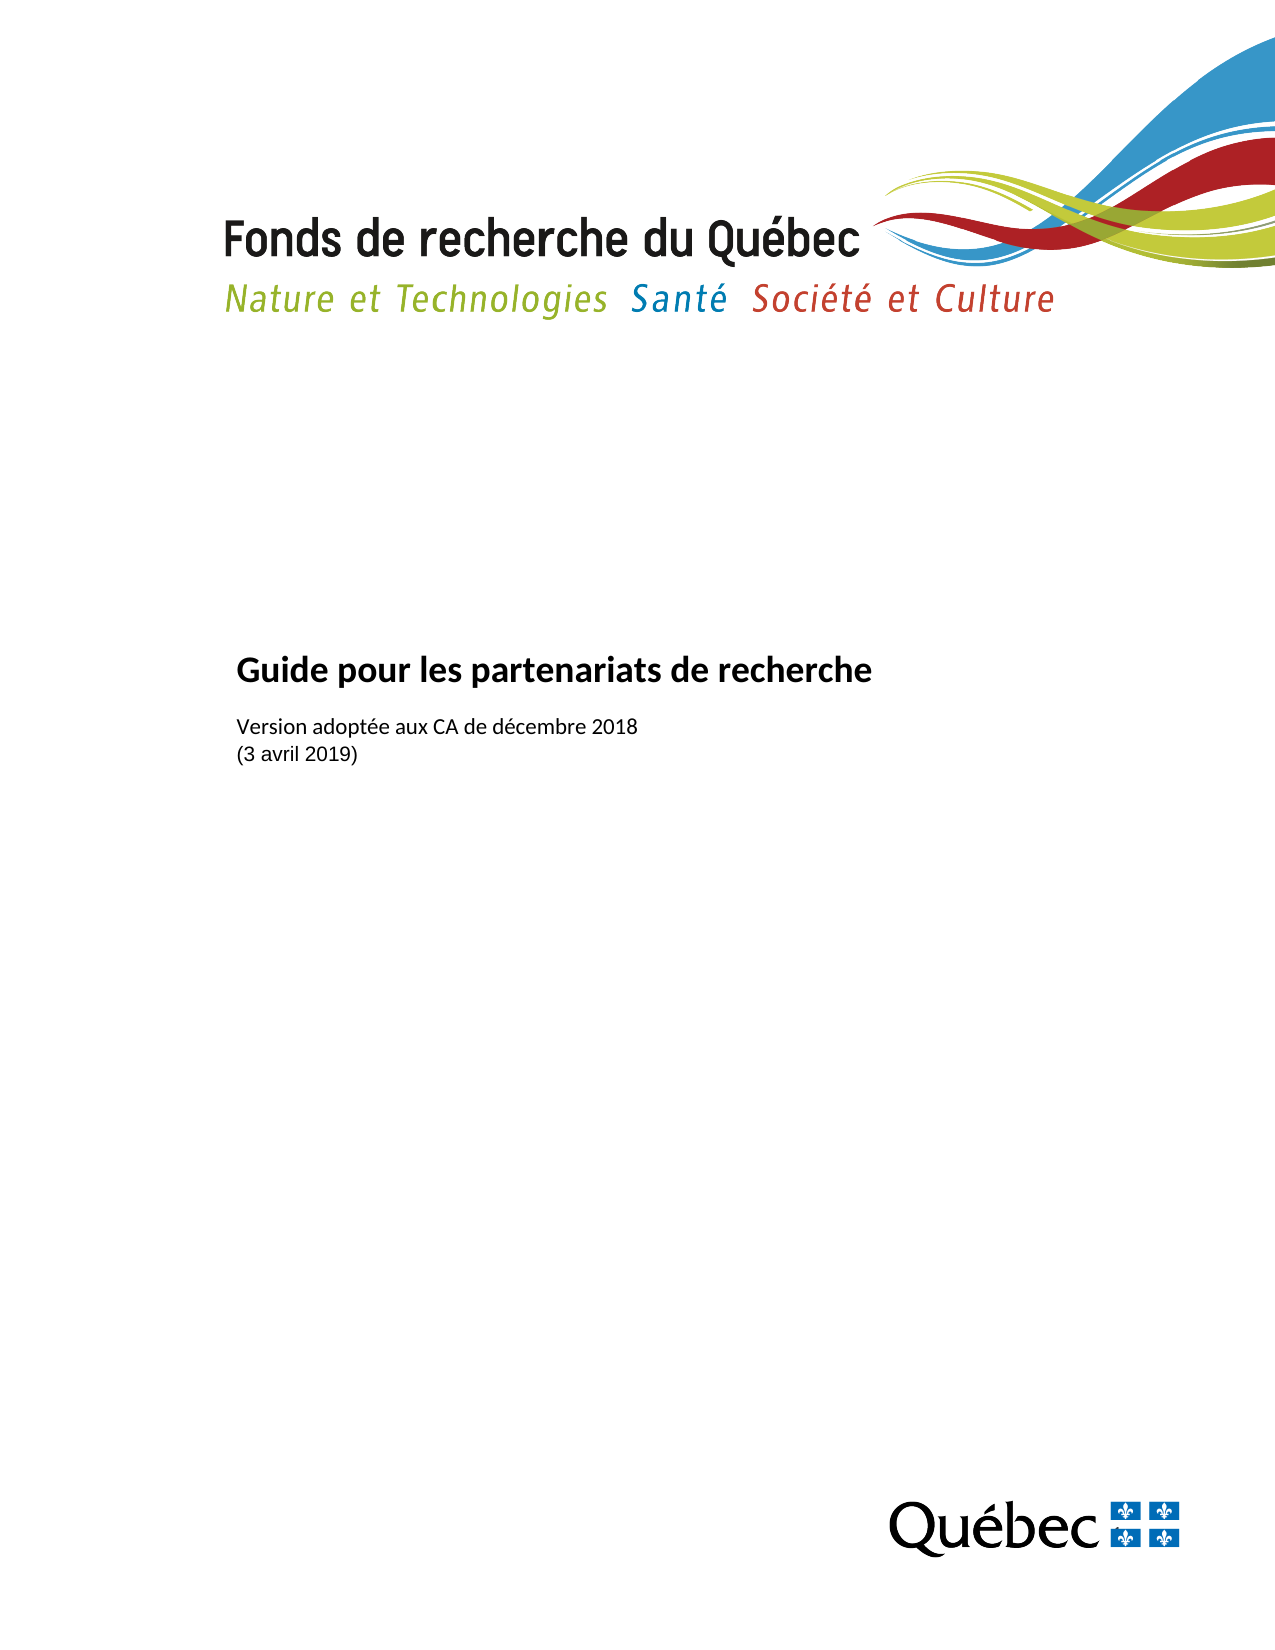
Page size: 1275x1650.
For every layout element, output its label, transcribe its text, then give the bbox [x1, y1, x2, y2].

text Version adoptée aux CA de décembre 2018 [236, 712, 1122, 740]
text Guide pour les partenariats de recherche [236, 646, 1122, 692]
picture [224, 1, 1275, 320]
picture [859, 1472, 1196, 1573]
text (3 avril 2019) [236, 742, 1122, 766]
